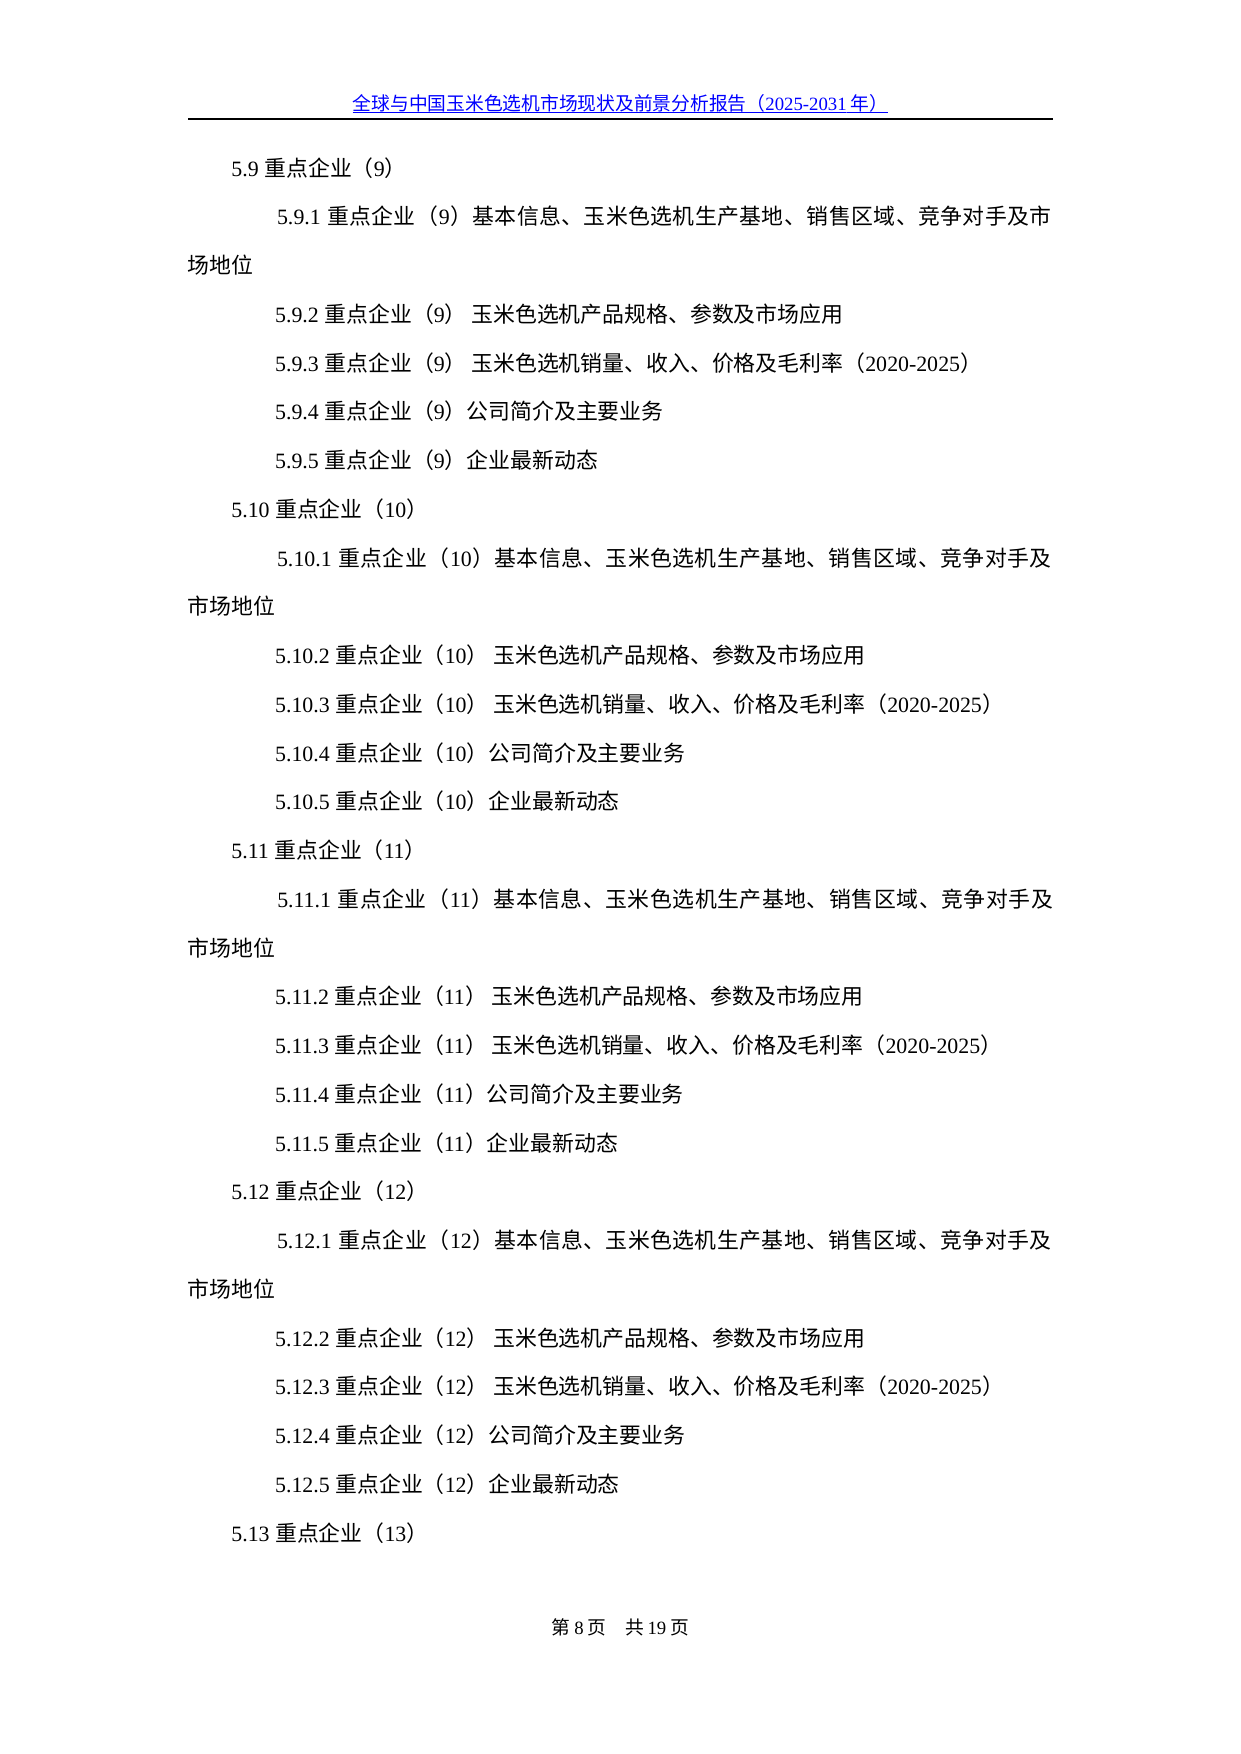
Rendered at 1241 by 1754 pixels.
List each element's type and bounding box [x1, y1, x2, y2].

text [187, 150, 1053, 1548]
